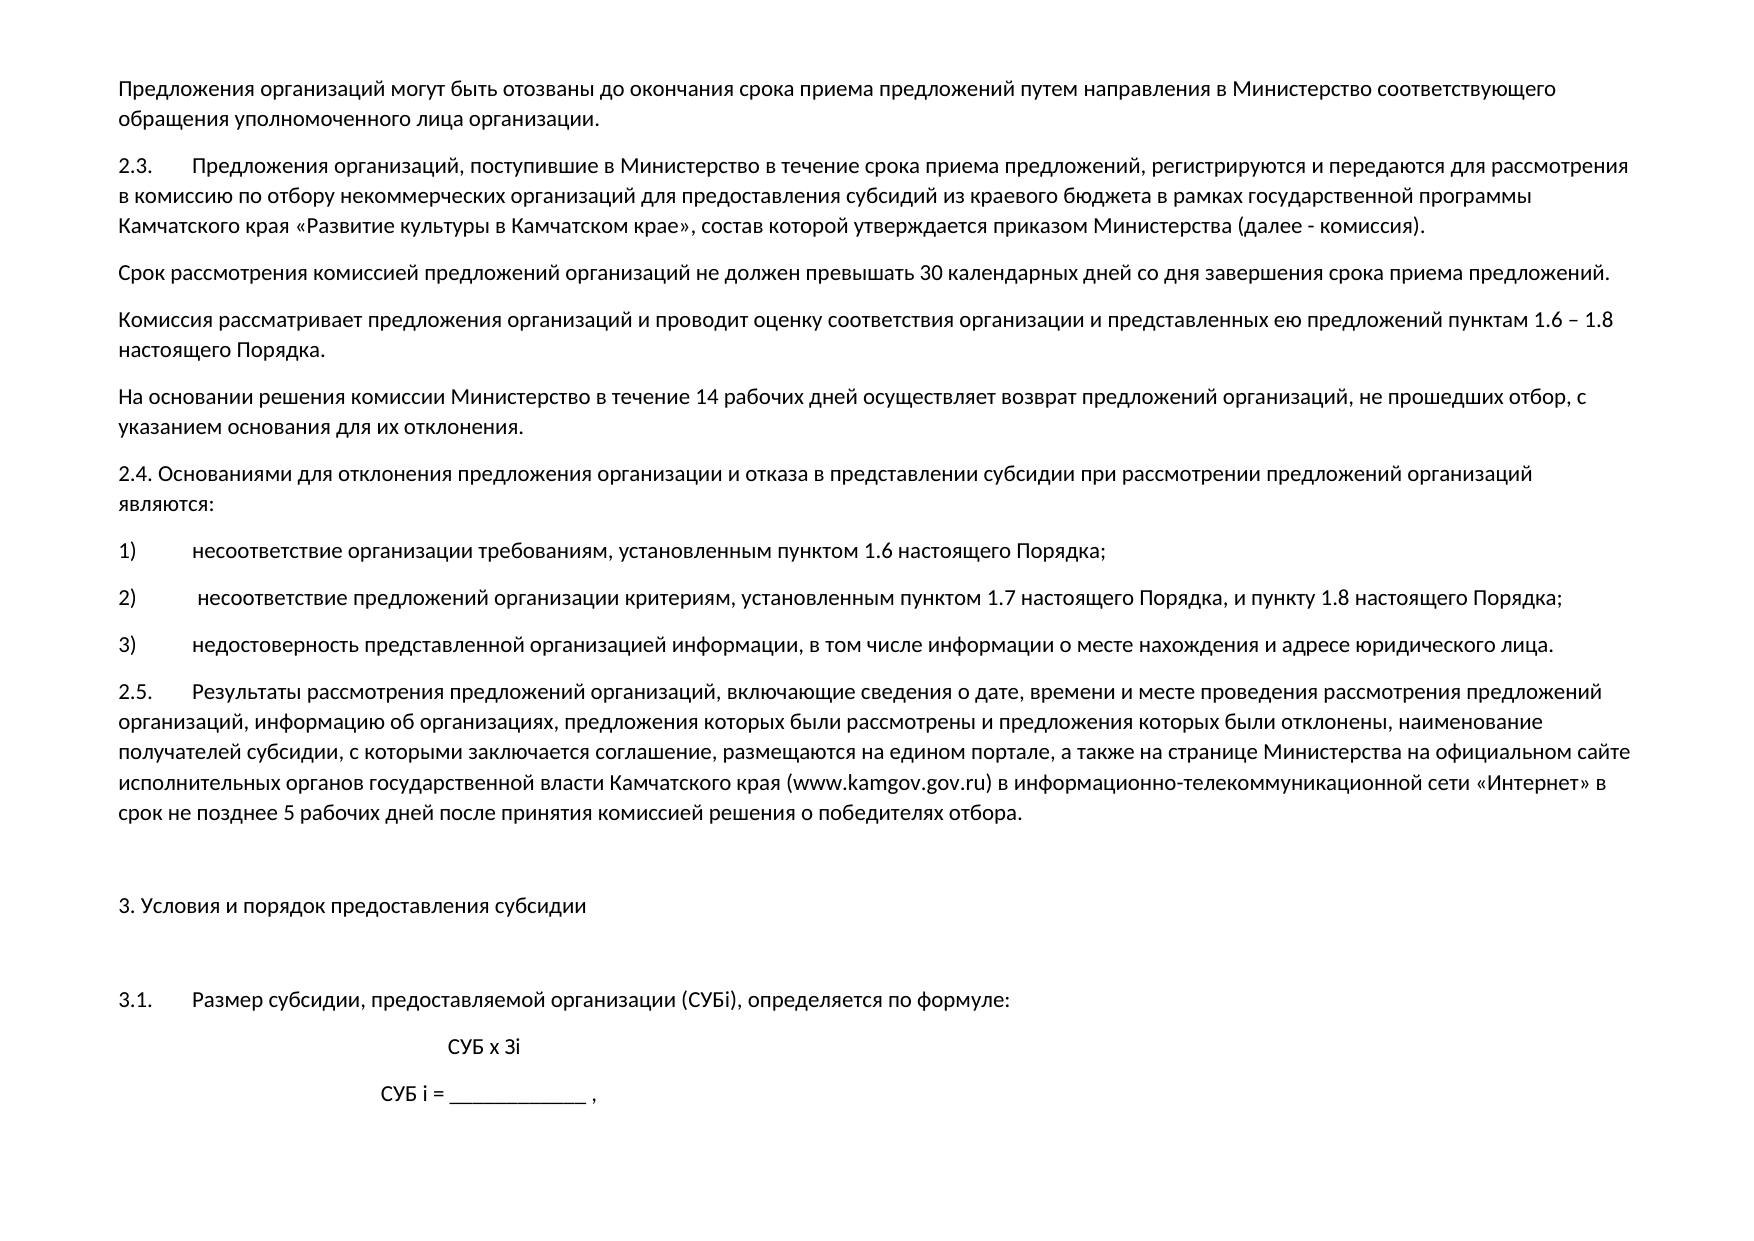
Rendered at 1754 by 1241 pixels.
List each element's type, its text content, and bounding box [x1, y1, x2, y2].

text Срок рассмотрения комиссией предложений организаций не должен превышать 30 календарных дней со дня завершения срока приема предложений. [118, 258, 1636, 286]
text 2) несоответствие предложений организации критериям, установленным пунктом 1.7 настоящего Порядка, и пункту 1.8 настоящего Порядка; [118, 583, 1636, 611]
text СУБ х Зi [118, 1032, 1636, 1060]
text Предложения организаций могут быть отозваны до окончания срока приема предложений путем направления в Министерство соответствующего обращения уполномоченного лица организации. [118, 74, 1636, 132]
text 3) недостоверность представленной организацией информации, в том числе информации о месте нахождения и адресе юридического лица. [118, 630, 1636, 658]
text СУБ i = ____________ , [118, 1079, 1636, 1107]
text 3.1. Размер субсидии, предоставляемой организации (СУБi), определяется по формуле: [118, 985, 1636, 1013]
text На основании решения комиссии Министерство в течение 14 рабочих дней осуществляет возврат предложений организаций, не прошедших отбор, с указанием основания для их отклонения. [118, 382, 1636, 440]
text Комиссия рассматривает предложения организаций и проводит оценку соответствия организации и представленных ею предложений пунктам 1.6 – 1.8 настоящего Порядка. [118, 305, 1636, 363]
text 2.3. Предложения организаций, поступившие в Министерство в течение срока приема предложений, регистрируются и передаются для рассмотрения в комиссию по отбору некоммерческих организаций для предоставления субсидий из краевого бюджета в рамках государственной программы Камчатского края «Развитие культуры в Камчатском крае», состав которой утверждается приказом Министерства (далее - комиссия). [118, 151, 1636, 239]
text 3. Условия и порядок предоставления субсидии [118, 892, 1636, 919]
text 2.5. Результаты рассмотрения предложений организаций, включающие сведения о дате, времени и месте проведения рассмотрения предложений организаций, информацию об организациях, предложения которых были рассмотрены и предложения которых были отклонены, наименование получателей субсидии, с которыми заключается соглашение, размещаются на едином портале, а также на странице Министерства на официальном сайте исполнительных органов государственной власти Камчатского края (www.kamgov.gov.ru) в информационно-телекоммуникационной сети «Интернет» в срок не позднее 5 рабочих дней после принятия комиссией решения о победителях отбора. [118, 677, 1636, 826]
text 1) несоответствие организации требованиям, установленным пунктом 1.6 настоящего Порядка; [118, 536, 1636, 564]
text 2.4. Основаниями для отклонения предложения организации и отказа в представлении субсидии при рассмотрении предложений организаций являются: [118, 459, 1636, 517]
